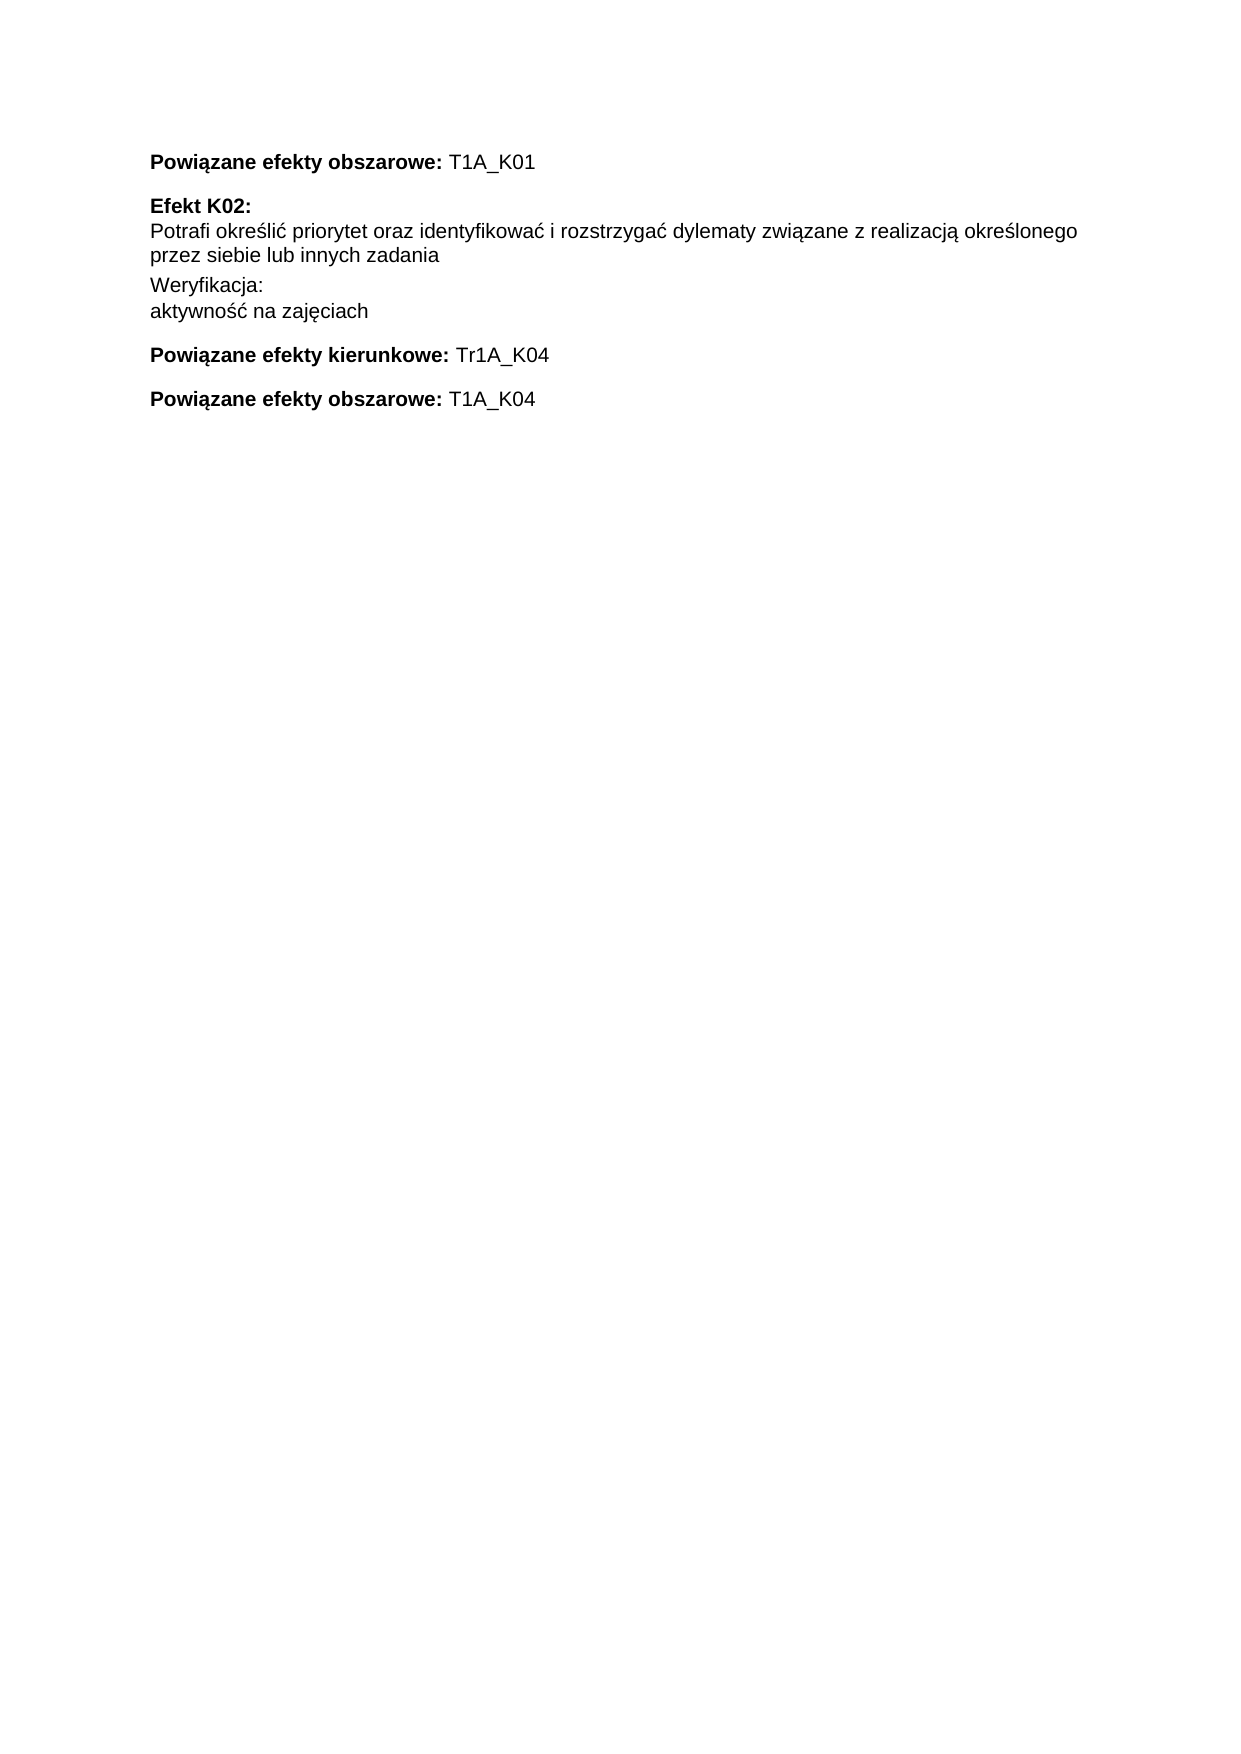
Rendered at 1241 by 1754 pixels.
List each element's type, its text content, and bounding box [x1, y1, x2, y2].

text Weryfikacja: [150, 273, 1090, 297]
text aktywność na zajęciach [150, 299, 1090, 323]
text Powiązane efekty obszarowe: T1A_K01 [150, 150, 1090, 174]
text Efekt K02: [150, 194, 1090, 218]
text Powiązane efekty kierunkowe: Tr1A_K04 [150, 343, 1090, 367]
text Powiązane efekty obszarowe: T1A_K04 [150, 386, 1090, 410]
text Potrafi określić priorytet oraz identyfikować i rozstrzygać dylematy związane z realizacją określonego przez siebie lub innych zadania [150, 219, 1090, 267]
